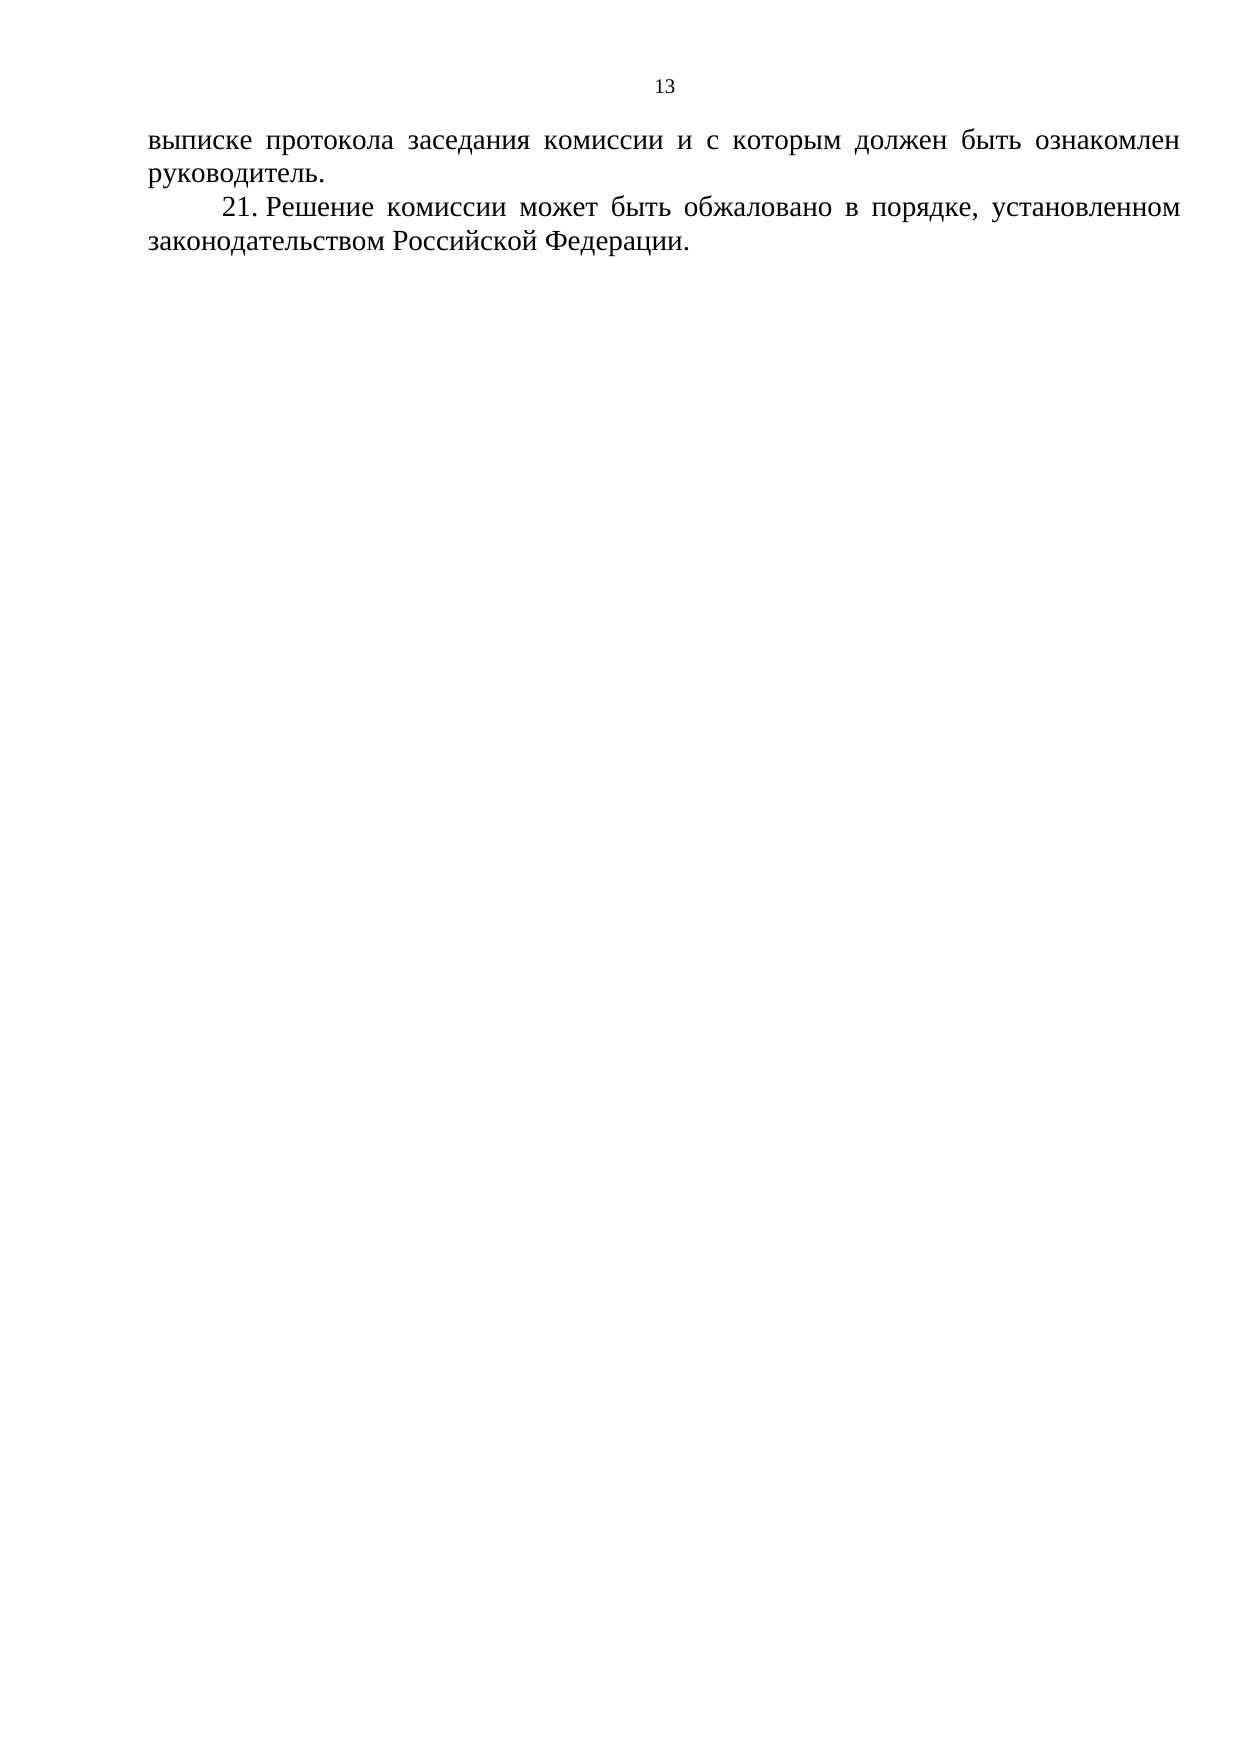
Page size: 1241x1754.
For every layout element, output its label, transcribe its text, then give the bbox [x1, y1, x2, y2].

text 21. Решение комиссии может быть обжаловано в порядке, установленном законодательством Российской Федерации. [148, 189, 1181, 256]
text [148, 122, 1181, 189]
